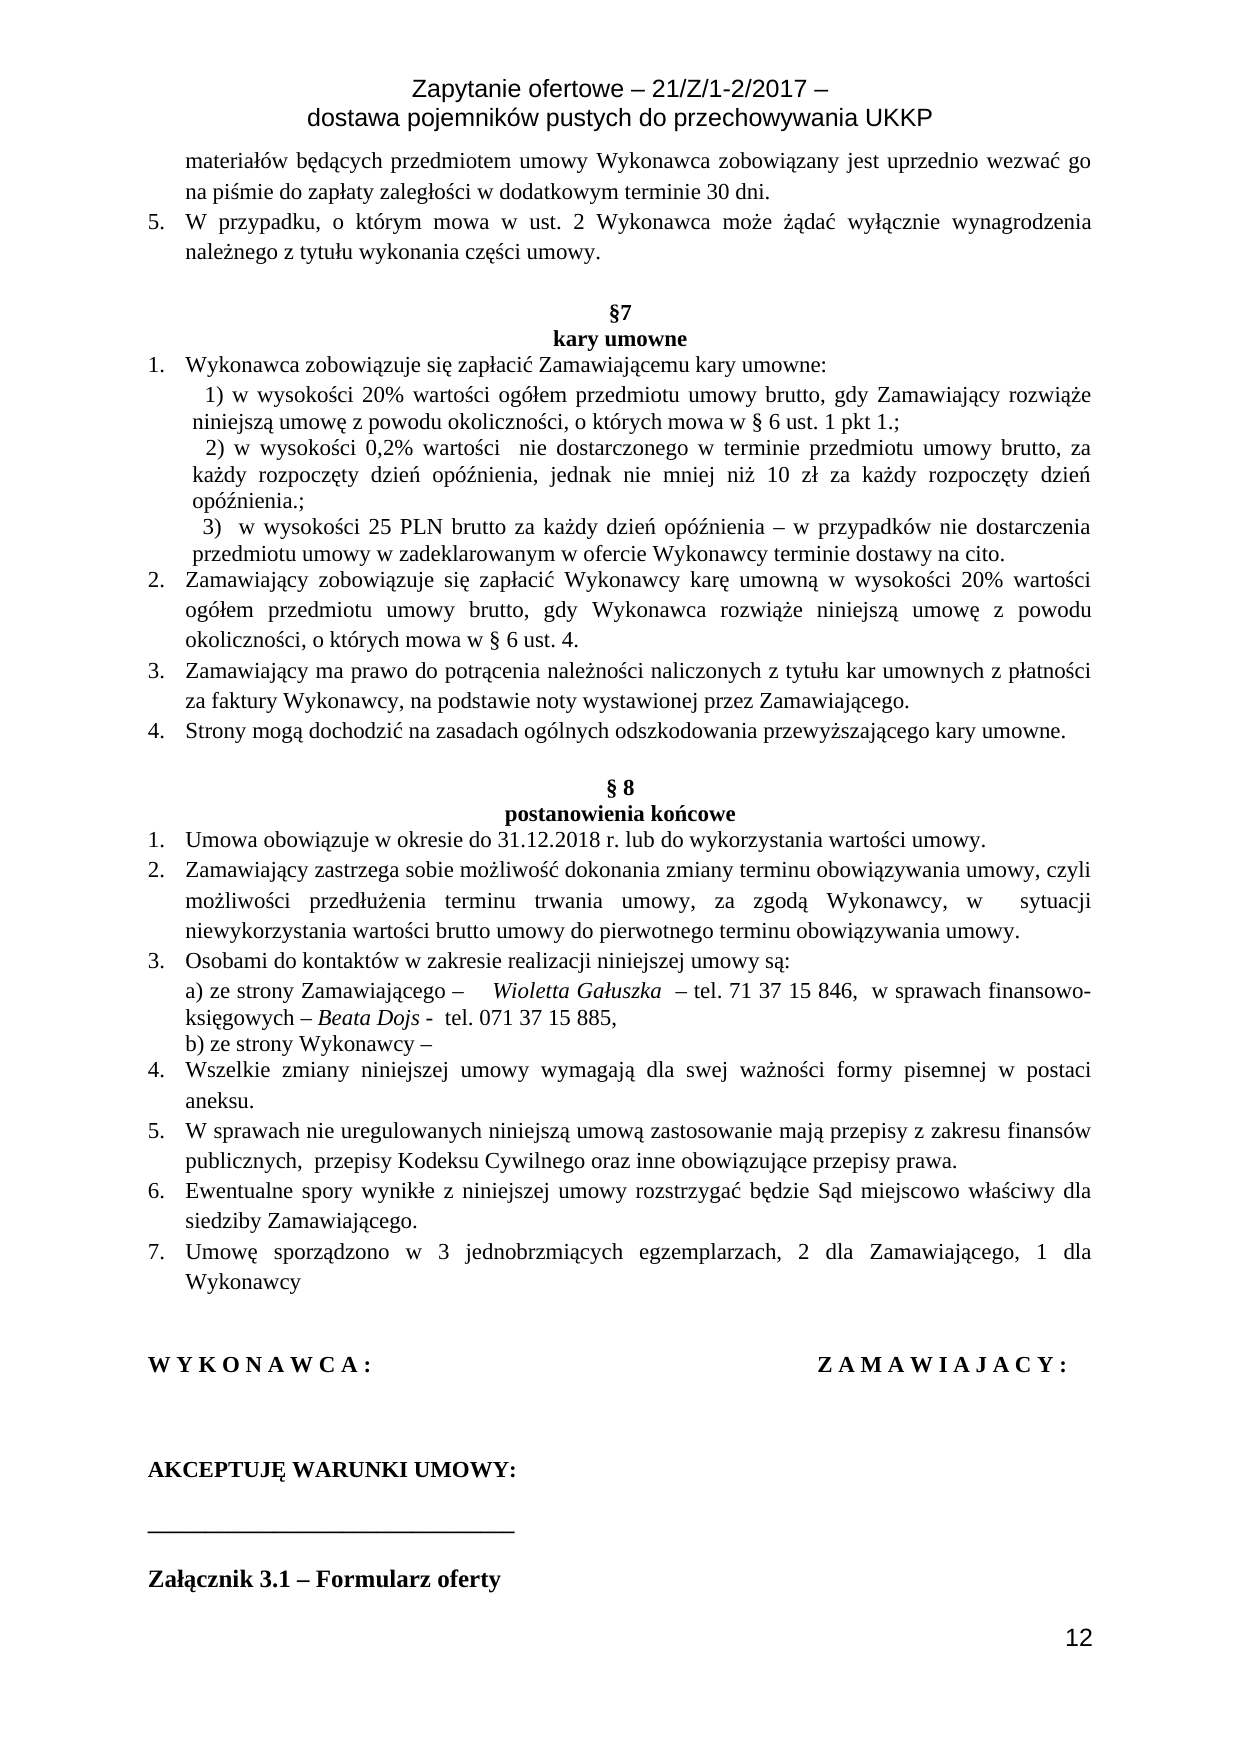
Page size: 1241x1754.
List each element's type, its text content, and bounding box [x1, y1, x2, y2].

text § 8 [148, 774, 1093, 800]
text 2) w wysokości 0,2% wartości nie dostarczonego w terminie przedmiotu umowy brutto, za każdy rozpoczęty dzień opóźnienia, jednak nie mniej niż 10 zł za każdy rozpoczęty dzień opóźnienia.; [177, 434, 1093, 513]
text kary umowne [148, 325, 1093, 351]
text W Y K O N A W C A : Z A M A W I A J A C Y : [148, 1351, 1093, 1377]
list Wszelkie zmiany niniejszej umowy wymagają dla swej ważności formy pisemnej w postaci aneksu. [148, 1056, 1093, 1113]
text 3) w wysokości 25 PLN brutto za każdy dzień opóźnienia – w przypadków nie dostarczenia przedmiotu umowy w zadeklarowanym w ofercie Wykonawcy terminie dostawy na cito. [177, 513, 1093, 566]
list W sprawach nie uregulowanych niniejszą umową zastosowanie mają przepisy z zakresu finansów publicznych, przepisy Kodeksu Cywilnego oraz inne obowiązujące przepisy prawa. [148, 1117, 1093, 1173]
text ________________________________ [148, 1509, 1093, 1564]
list Osobami do kontaktów w zakresie realizacji niniejszej umowy są: [148, 947, 1093, 973]
list Zamawiający ma prawo do potrącenia należności naliczonych z tytułu kar umownych z płatności za faktury Wykonawcy, na podstawie noty wystawionej przez Zamawiającego. [148, 657, 1093, 713]
text b) ze strony Wykonawcy – [185, 1030, 1093, 1056]
list Ewentualne spory wynikłe z niniejszej umowy rozstrzygać będzie Sąd miejscowo właściwy dla siedziby Zamawiającego. [148, 1177, 1093, 1234]
text Załącznik 3.1 – Formularz oferty [148, 1564, 1093, 1593]
text §7 [148, 299, 1093, 325]
text postanowienia końcowe [148, 800, 1093, 826]
list W przypadku, o którym mowa w ust. 2 Wykonawca może żądać wyłącznie wynagrodzenia należnego z tytułu wykonania części umowy. [148, 208, 1093, 264]
text 1) w wysokości 20% wartości ogółem przedmiotu umowy brutto, gdy Zamawiający rozwiąże niniejszą umowę z powodu okoliczności, o których mowa w § 6 ust. 1 pkt 1.; [162, 382, 1093, 434]
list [148, 148, 1093, 204]
list Zamawiający zobowiązuje się zapłacić Wykonawcy karę umowną w wysokości 20% wartości ogółem przedmiotu umowy brutto, gdy Wykonawca rozwiąże niniejszą umowę z powodu okoliczności, o których mowa w § 6 ust. 4. [148, 566, 1093, 653]
text AKCEPTUJĘ WARUNKI UMOWY: [148, 1456, 1093, 1483]
list Wykonawca zobowiązuje się zapłacić Zamawiającemu kary umowne: [148, 351, 1093, 378]
text a) ze strony Zamawiającego – Wioletta Gałuszka – tel. 71 37 15 846, w sprawach finansowo-księgowych – Beata Dojs - tel. 071 37 15 885, [185, 977, 1093, 1030]
list Strony mogą dochodzić na zasadach ogólnych odszkodowania przewyższającego kary umowne. [148, 717, 1093, 743]
list Umowę sporządzono w 3 jednobrzmiących egzemplarzach, 2 dla Zamawiającego, 1 dla Wykonawcy [148, 1238, 1093, 1294]
list Zamawiający zastrzega sobie możliwość dokonania zmiany terminu obowiązywania umowy, czyli możliwości przedłużenia terminu trwania umowy, za zgodą Wykonawcy, w sytuacji niewykorzystania wartości brutto umowy do pierwotnego terminu obowiązywania umowy. [148, 857, 1093, 943]
list Umowa obowiązuje w okresie do 31.12.2018 r. lub do wykorzystania wartości umowy. [148, 826, 1093, 853]
